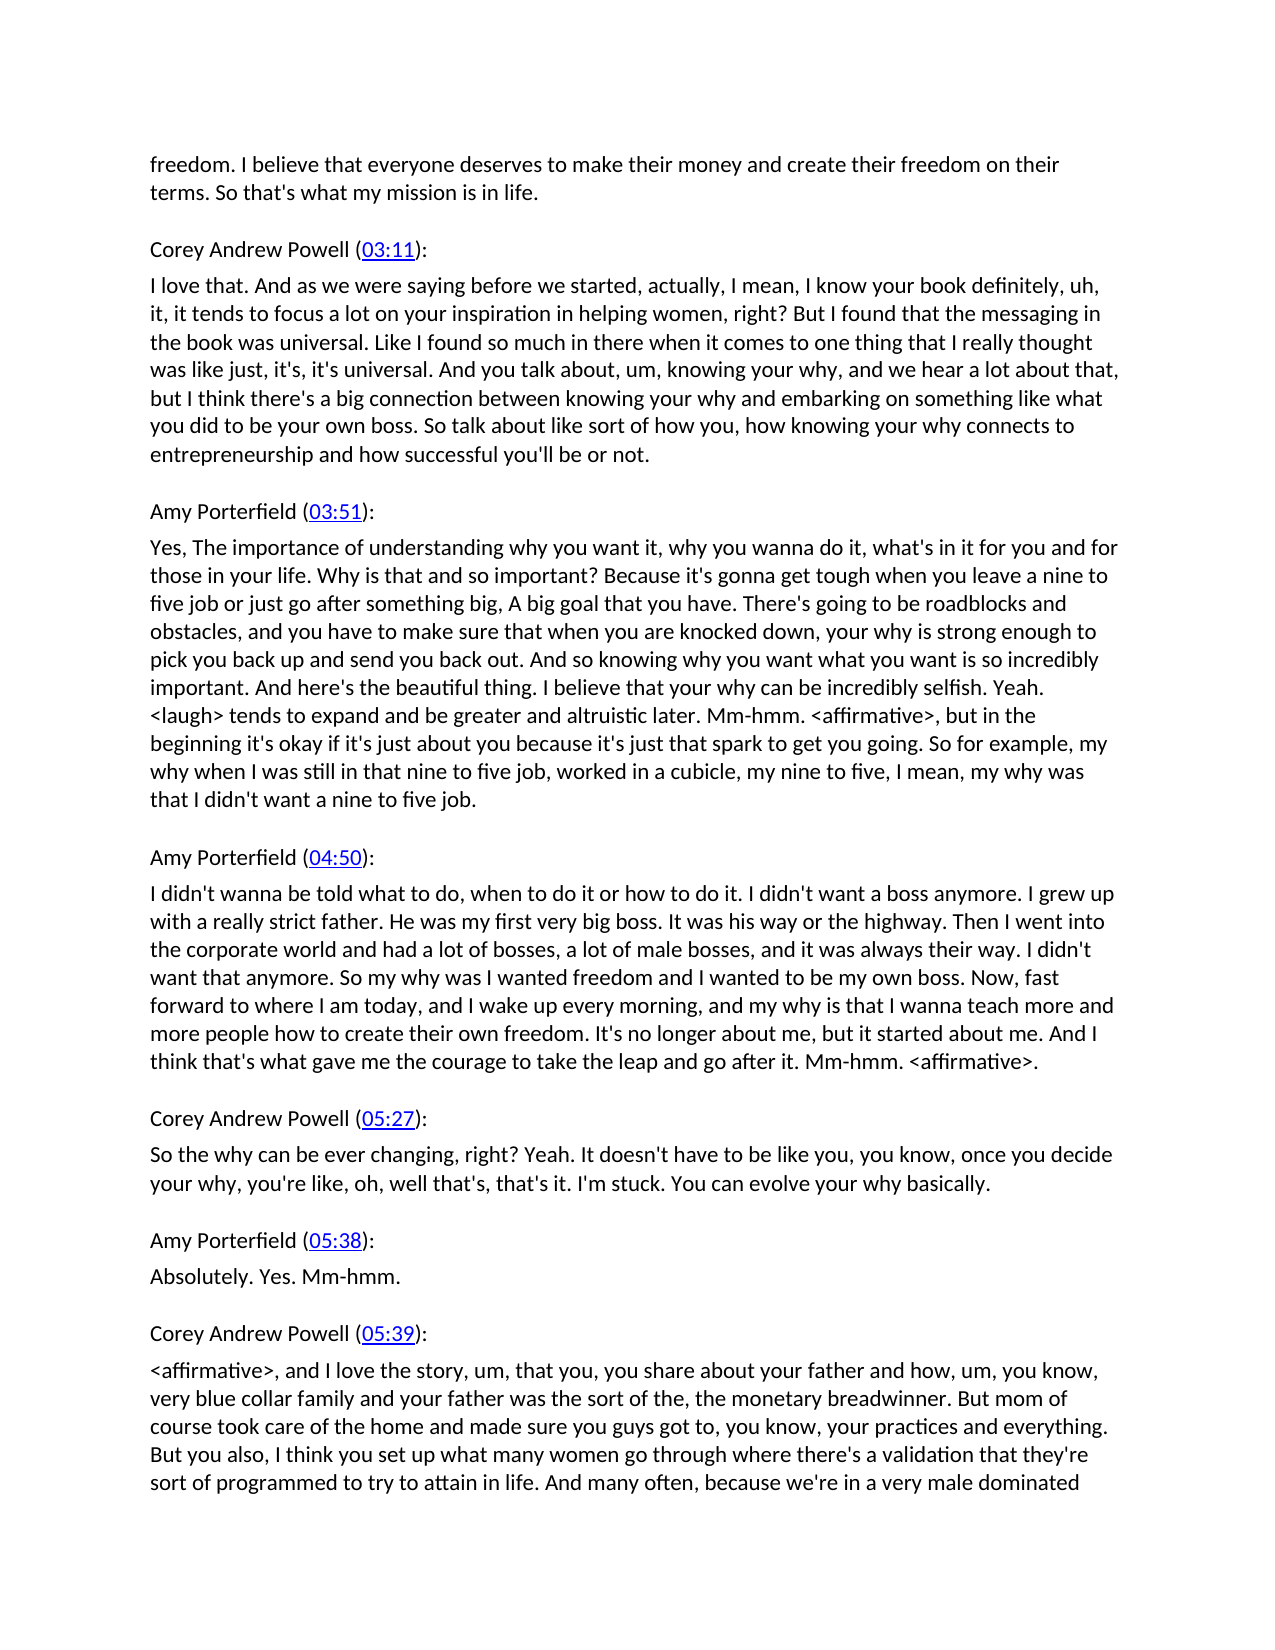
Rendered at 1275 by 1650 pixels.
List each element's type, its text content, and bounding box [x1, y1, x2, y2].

text Corey Andrew Powell (03:11): [150, 235, 1125, 263]
text Amy Porterfield (04:50): [150, 843, 1125, 871]
text I didn't wanna be told what to do, when to do it or how to do it. I didn't want a boss anymore. I grew up with a really strict father. He was my first very big boss. It was his way or the highway. Then I went into the corporate world and had a lot of bosses, a lot of male bosses, and it was always their way. I didn't want that anymore. So my why was I wanted freedom and I wanted to be my own boss. Now, fast forward to where I am today, and I wake up every morning, and my why is that I wanna teach more and more people how to create their own freedom. It's no longer about me, but it started about me. And I think that's what gave me the courage to take the leap and go after it. Mm-hmm. <affirmative>. [150, 879, 1125, 1075]
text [150, 1356, 1125, 1496]
text Amy Porterfield (03:51): [150, 497, 1125, 525]
text Corey Andrew Powell (05:27): [150, 1104, 1125, 1132]
text I love that. And as we were saying before we started, actually, I mean, I know your book definitely, uh, it, it tends to focus a lot on your inspiration in helping women, right? But I found that the messaging in the book was universal. Like I found so much in there when it comes to one thing that I really thought was like just, it's, it's universal. And you talk about, um, knowing your why, and we hear a lot about that, but I think there's a big connection between knowing your why and embarking on something like what you did to be your own boss. So talk about like sort of how you, how knowing your why connects to entrepreneurship and how successful you'll be or not. [150, 272, 1125, 468]
text Absolutely. Yes. Mm-hmm. [150, 1262, 1125, 1290]
text So the why can be ever changing, right? Yeah. It doesn't have to be like you, you know, once you decide your why, you're like, oh, well that's, that's it. I'm stuck. You can evolve your why basically. [150, 1141, 1125, 1197]
text Amy Porterfield (05:38): [150, 1226, 1125, 1254]
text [150, 150, 1125, 206]
text Corey Andrew Powell (05:39): [150, 1319, 1125, 1347]
text Yes, The importance of understanding why you want it, why you wanna do it, what's in it for you and for those in your life. Why is that and so important? Because it's gonna get tough when you leave a nine to five job or just go after something big, A big goal that you have. There's going to be roadblocks and obstacles, and you have to make sure that when you are knocked down, your why is strong enough to pick you back up and send you back out. And so knowing why you want what you want is so incredibly important. And here's the beautiful thing. I believe that your why can be incredibly selfish. Yeah. <laugh> tends to expand and be greater and altruistic later. Mm-hmm. <affirmative>, but in the beginning it's okay if it's just about you because it's just that spark to get you going. So for example, my why when I was still in that nine to five job, worked in a cubicle, my nine to five, I mean, my why was that I didn't want a nine to five job. [150, 533, 1125, 813]
